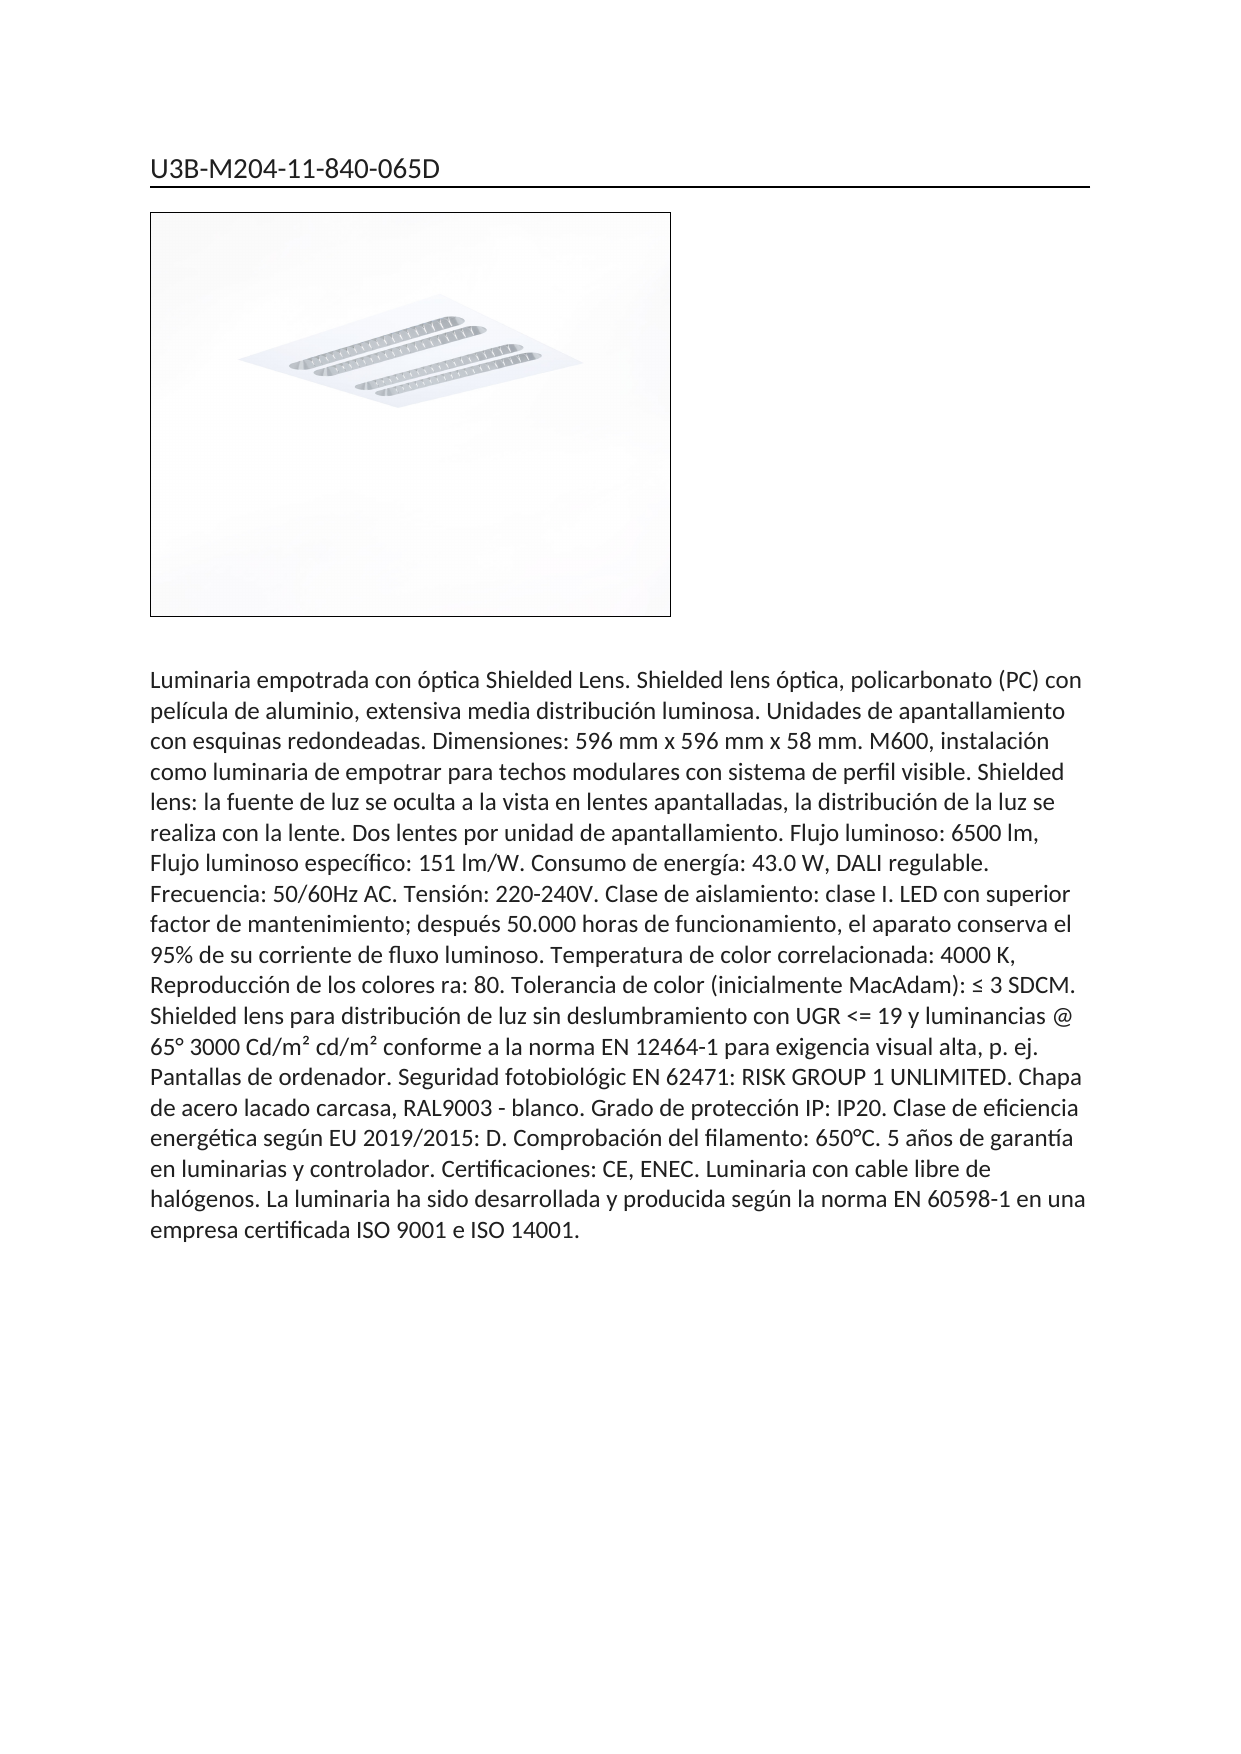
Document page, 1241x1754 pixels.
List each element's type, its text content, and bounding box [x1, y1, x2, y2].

picture [151, 213, 670, 616]
text U3B-M204-11-840-065D [150, 150, 1090, 186]
text Luminaria empotrada con óptica Shielded Lens. Shielded lens óptica, policarbonato (PC) con película de aluminio, extensiva media distribución luminosa. Unidades de apantallamiento con esquinas redondeadas. Dimensiones: 596 mm x 596 mm x 58 mm. M600, instalación como luminaria de empotrar para techos modulares con sistema de perfil visible. Shielded lens: la fuente de luz se oculta a la vista en lentes apantalladas, la distribución de la luz se realiza con la lente. Dos lentes por unidad de apantallamiento. Flujo luminoso: 6500 lm, Flujo luminoso específico: 151 lm/W. Consumo de energía: 43.0 W, DALI regulable. Frecuencia: 50/60Hz AC. Tensión: 220-240V. Clase de aislamiento: clase I. LED con superior factor de mantenimiento; después 50.000 horas de funcionamiento, el aparato conserva el 95% de su corriente de fluxo luminoso. Temperatura de color correlacionada: 4000 K, Reproducción de los colores ra: 80. Tolerancia de color (inicialmente MacAdam): ≤ 3 SDCM. Shielded lens para distribución de luz sin deslumbramiento con UGR <= 19 y luminancias @ 65° 3000 Cd/m² cd/m² conforme a la norma EN 12464-1 para exigencia visual alta, p. ej. Pantallas de ordenador. Seguridad fotobiológic EN 62471: RISK GROUP 1 UNLIMITED. Chapa de acero lacado carcasa, RAL9003 - blanco. Grado de protección IP: IP20. Clase de eficiencia energética según EU 2019/2015: D. Comprobación del filamento: 650°C. 5 años de garantía en luminarias y controlador. Certificaciones: CE, ENEC. Luminaria con cable libre de halógenos. La luminaria ha sido desarrollada y producida según la norma EN 60598-1 en una empresa certificada ISO 9001 e ISO 14001. [150, 664, 1090, 1244]
